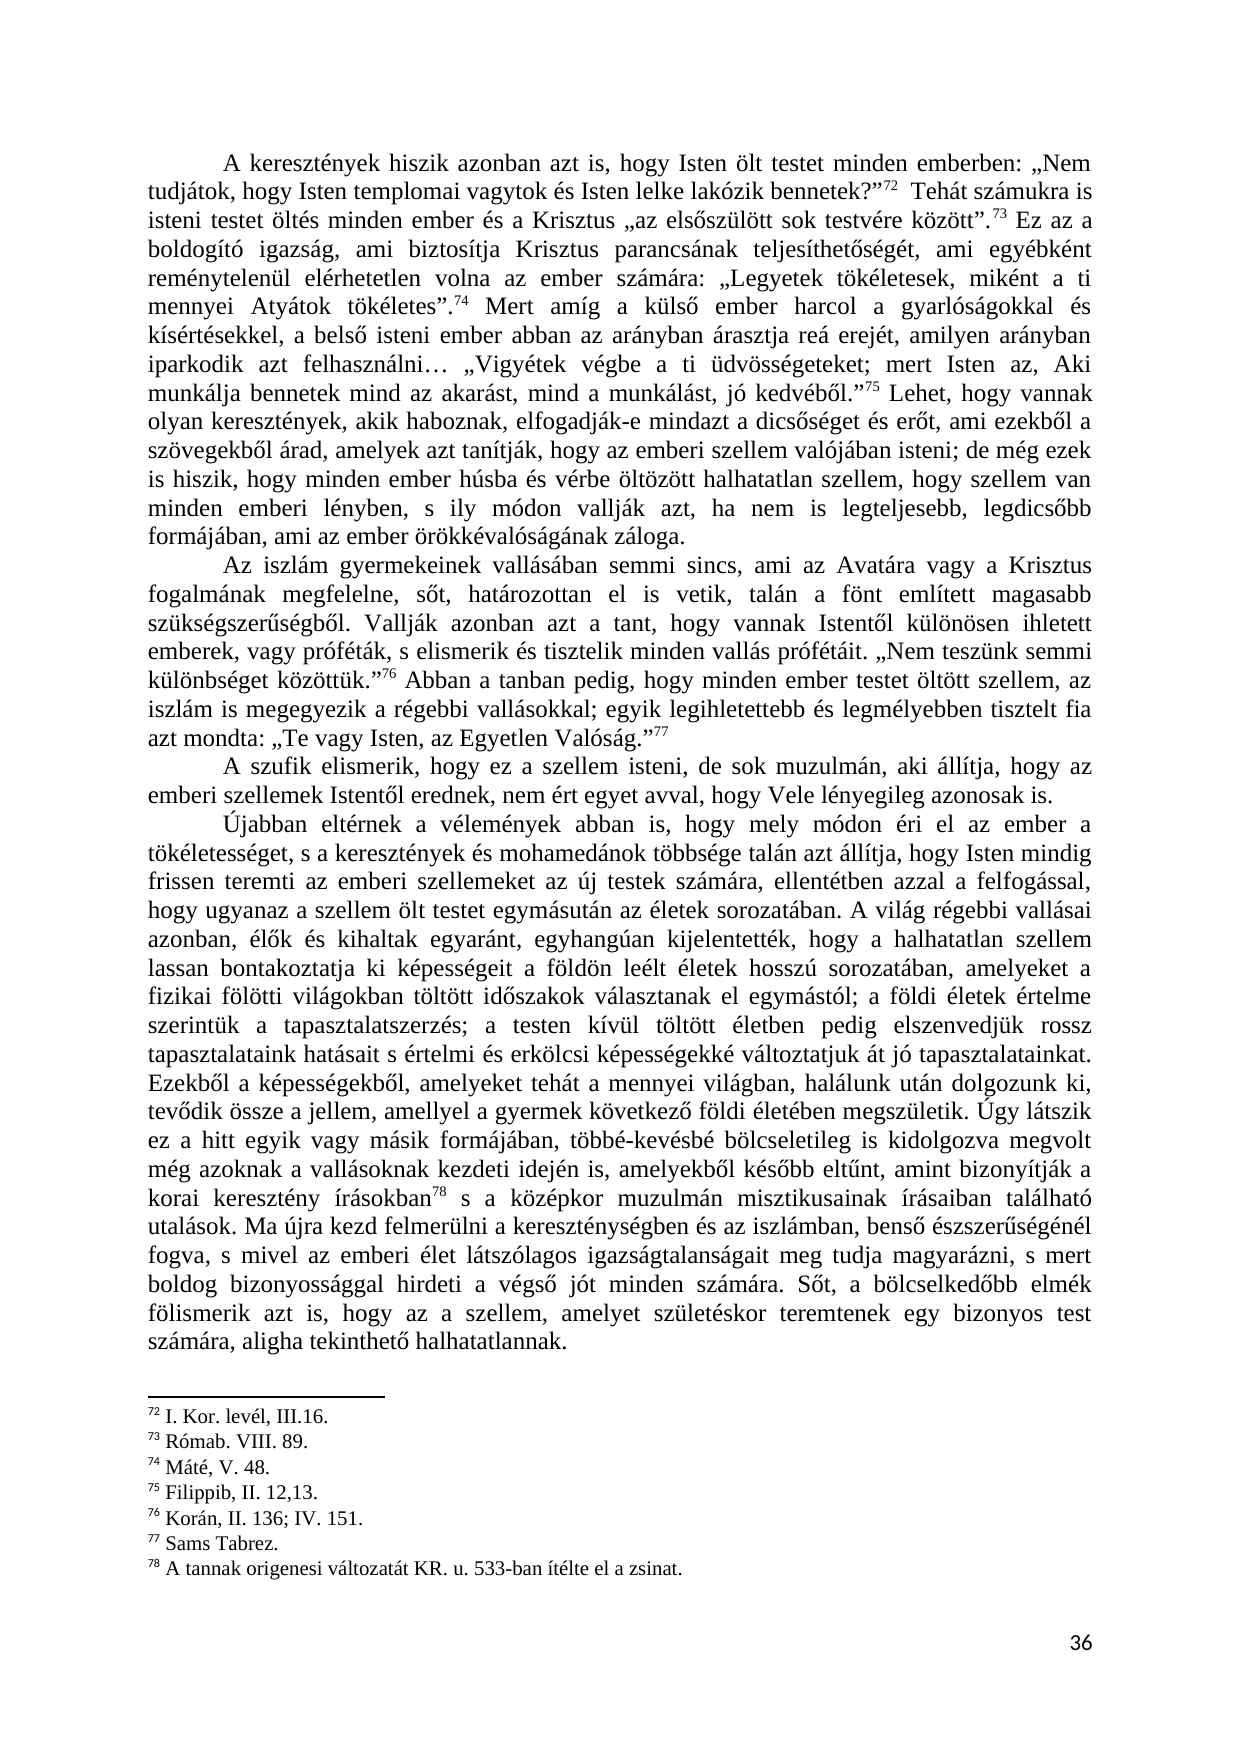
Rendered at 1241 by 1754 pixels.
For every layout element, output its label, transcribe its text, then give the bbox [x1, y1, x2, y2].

text A keresztények hiszik azonban azt is, hogy Isten ölt testet minden emberben: „Nem tudjátok, hogy Isten templomai vagytok és Isten lelke lakózik bennetek?” Tehát számukra is isteni testet öltés minden ember és a Krisztus „az elsőszülött sok testvére között”. Ez az a boldogító igazság, ami biztosítja Krisztus parancsának teljesíthetőségét, ami egyébként reménytelenül elérhetetlen volna az ember számára: „Legyetek tökéletesek, miként a ti mennyei Atyátok tökéletes”. Mert amíg a külső ember harcol a gyarlóságokkal és kísértésekkel, a belső isteni ember abban az arányban árasztja reá erejét, amilyen arányban iparkodik azt felhasználni… „Vigyétek végbe a ti üdvösségeteket; mert Isten az, Aki munkálja bennetek mind az akarást, mind a munkálást, jó kedvéből.” Lehet, hogy vannak olyan keresztények, akik haboznak, elfogadják-e mindazt a dicsőséget és erőt, ami ezekből a szövegekből árad, amelyek azt tanítják, hogy az emberi szellem valójában isteni; de még ezek is hiszik, hogy minden ember húsba és vérbe öltözött halhatatlan szellem, hogy szellem van minden emberi lényben, s ily módon vallják azt, ha nem is legteljesebb, legdicsőbb formájában, ami az ember örökkévalóságának záloga. [148, 148, 1093, 550]
text A szufik elismerik, hogy ez a szellem isteni, de sok muzulmán, aki állítja, hogy az emberi szellemek Istentől erednek, nem ért egyet avval, hogy Vele lényegileg azonosak is. [148, 751, 1093, 809]
text Újabban eltérnek a vélemények abban is, hogy mely módon éri el az ember a tökéletességet, s a keresztények és mohamedánok többsége talán azt állítja, hogy Isten mindig frissen teremti az emberi szellemeket az új testek számára, ellentétben azzal a felfogással, hogy ugyanaz a szellem ölt testet egymásután az életek sorozatában. A világ régebbi vallásai azonban, élők és kihaltak egyaránt, egyhangúan kijelentették, hogy a halhatatlan szellem lassan bontakoztatja ki képességeit a földön leélt életek hosszú sorozatában, amelyeket a fizikai fölötti világokban töltött időszakok választanak el egymástól; a földi életek értelme szerintük a tapasztalatszerzés; a testen kívül töltött életben pedig elszenvedjük rossz tapasztalataink hatásait s értelmi és erkölcsi képességekké változtatjuk át jó tapasztalatainkat. Ezekből a képességekből, amelyeket tehát a mennyei világban, halálunk után dolgozunk ki, tevődik össze a jellem, amellyel a gyermek következő földi életében megszületik. Úgy látszik ez a hitt egyik vagy másik formájában, többé-kevésbé bölcseletileg is kidolgozva megvolt még azoknak a vallásoknak kezdeti idején is, amelyekből később eltűnt, amint bizonyítják a korai keresztény írásokban s a középkor muzulmán misztikusainak írásaiban található utalások. Ma újra kezd felmerülni a kereszténységben és az iszlámban, benső észszerűségénél fogva, s mivel az emberi élet látszólagos igazságtalanságait meg tudja magyarázni, s mert boldog bizonyossággal hirdeti a végső jót minden számára. Sőt, a bölcselkedőbb elmék fölismerik azt is, hogy az a szellem, amelyet születéskor teremtenek egy bizonyos test számára, aligha tekinthető halhatatlannak. [148, 809, 1093, 1355]
text Az iszlám gyermekeinek vallásában semmi sincs, ami az Avatára vagy a Krisztus fogalmának megfelelne, sőt, határozottan el is vetik, talán a fönt említett magasabb szükségszerűségből. Vallják azonban azt a tant, hogy vannak Istentől különösen ihletett emberek, vagy próféták, s elismerik és tisztelik minden vallás prófétáit. „Nem teszünk semmi különbséget közöttük.” Abban a tanban pedig, hogy minden ember testet öltött szellem, az iszlám is megegyezik a régebbi vallásokkal; egyik legihletettebb és legmélyebben tisztelt fia azt mondta: „Te vagy Isten, az Egyetlen Valóság.” [148, 550, 1093, 751]
